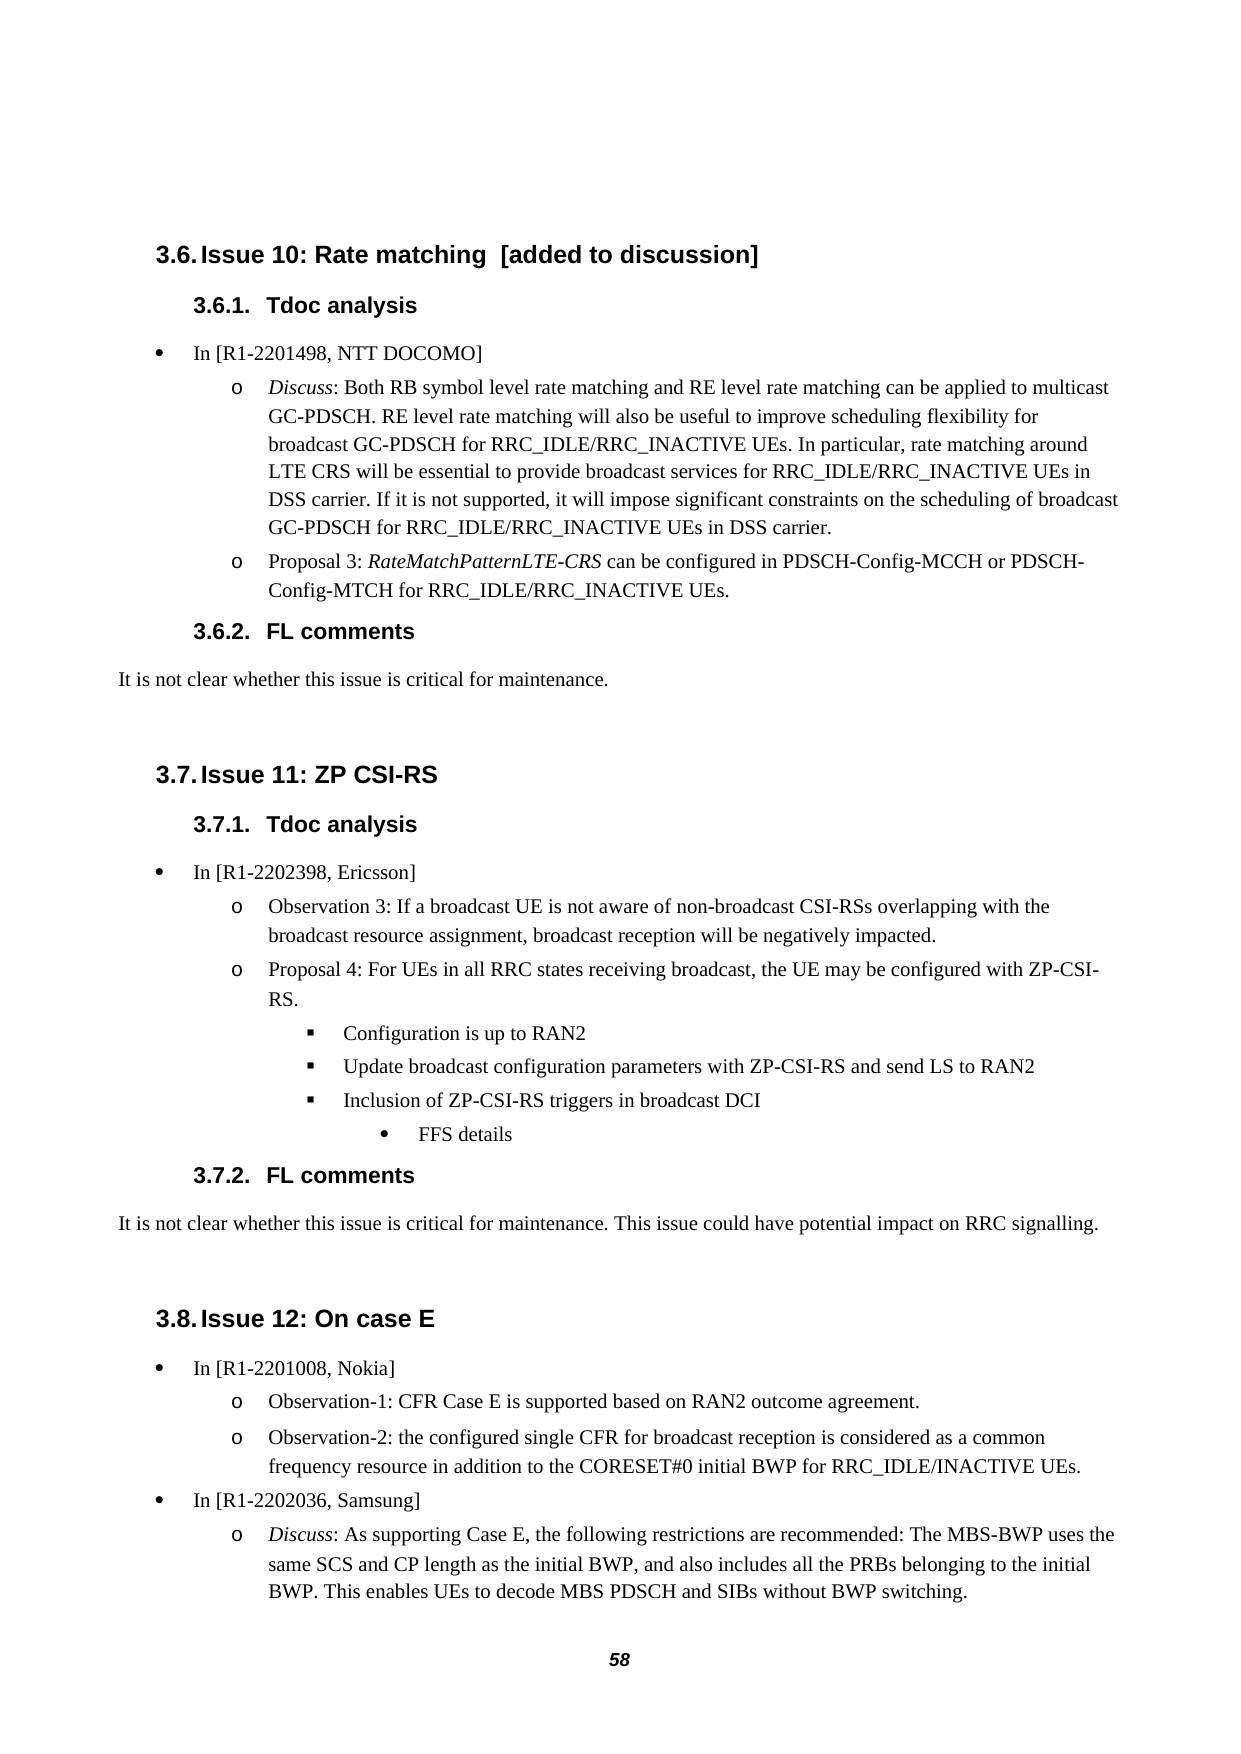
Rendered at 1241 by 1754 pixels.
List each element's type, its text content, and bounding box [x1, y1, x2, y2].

subtitle Tdoc analysis [193, 292, 1122, 318]
list FFS details [381, 1122, 1122, 1146]
list Update broadcast configuration parameters with ZP-CSI-RS and send LS to RAN2 [306, 1054, 1122, 1078]
list In [R1-2201008, Nokia] [156, 1356, 1122, 1379]
list In [R1-2201498, NTT DOCOMO] [156, 341, 1122, 365]
list Observation-1: CFR Case E is supported based on RAN2 outcome agreement. [231, 1389, 1122, 1415]
list Discuss: Both RB symbol level rate matching and RE level rate matching can be applied to multicast GC-PDSCH. RE level rate matching will also be useful to improve scheduling flexibility for broadcast GC-PDSCH for RRC_IDLE/RRC_INACTIVE UEs. In particular, rate matching around LTE CRS will be essential to provide broadcast services for RRC_IDLE/RRC_INACTIVE UEs in DSS carrier. If it is not supported, it will impose significant constraints on the scheduling of broadcast GC-PDSCH for RRC_IDLE/RRC_INACTIVE UEs in DSS carrier. [231, 375, 1122, 539]
subtitle Issue 10: Rate matching [added to discussion] [156, 240, 1122, 269]
list In [R1-2202036, Samsung] [156, 1488, 1122, 1512]
list Discuss: As supporting Case E, the following restrictions are recommended: The MBS-BWP uses the same SCS and CP length as the initial BWP, and also includes all the PRBs belonging to the initial BWP. This enables UEs to decode MBS PDSCH and SIBs without BWP switching. [231, 1522, 1122, 1603]
text It is not clear whether this issue is critical for maintenance. This issue could have potential impact on RRC signalling. [118, 1211, 1122, 1235]
list Proposal 3: RateMatchPatternLTE-CRS can be configured in PDSCH-Config-MCCH or PDSCH-Config-MTCH for RRC_IDLE/RRC_INACTIVE UEs. [231, 548, 1122, 602]
text It is not clear whether this issue is critical for maintenance. [118, 667, 1122, 691]
list Proposal 4: For UEs in all RRC states receiving broadcast, the UE may be configured with ZP-CSI-RS. [231, 957, 1122, 1011]
subtitle Tdoc analysis [193, 811, 1122, 838]
list Observation 3: If a broadcast UE is not aware of non-broadcast CSI-RSs overlapping with the broadcast resource assignment, broadcast reception will be negatively impacted. [231, 894, 1122, 947]
list Configuration is up to RAN2 [306, 1020, 1122, 1044]
subtitle FL comments [193, 1162, 1122, 1188]
subtitle FL comments [193, 618, 1122, 644]
list Observation-2: the configured single CFR for broadcast reception is considered as a common frequency resource in addition to the CORESET#0 initial BWP for RRC_IDLE/INACTIVE UEs. [231, 1425, 1122, 1478]
subtitle Issue 12: On case E [156, 1304, 1122, 1332]
list Inclusion of ZP-CSI-RS triggers in broadcast DCI [306, 1088, 1122, 1112]
subtitle Issue 11: ZP CSI-RS [156, 759, 1122, 788]
list In [R1-2202398, Ericsson] [156, 860, 1122, 884]
